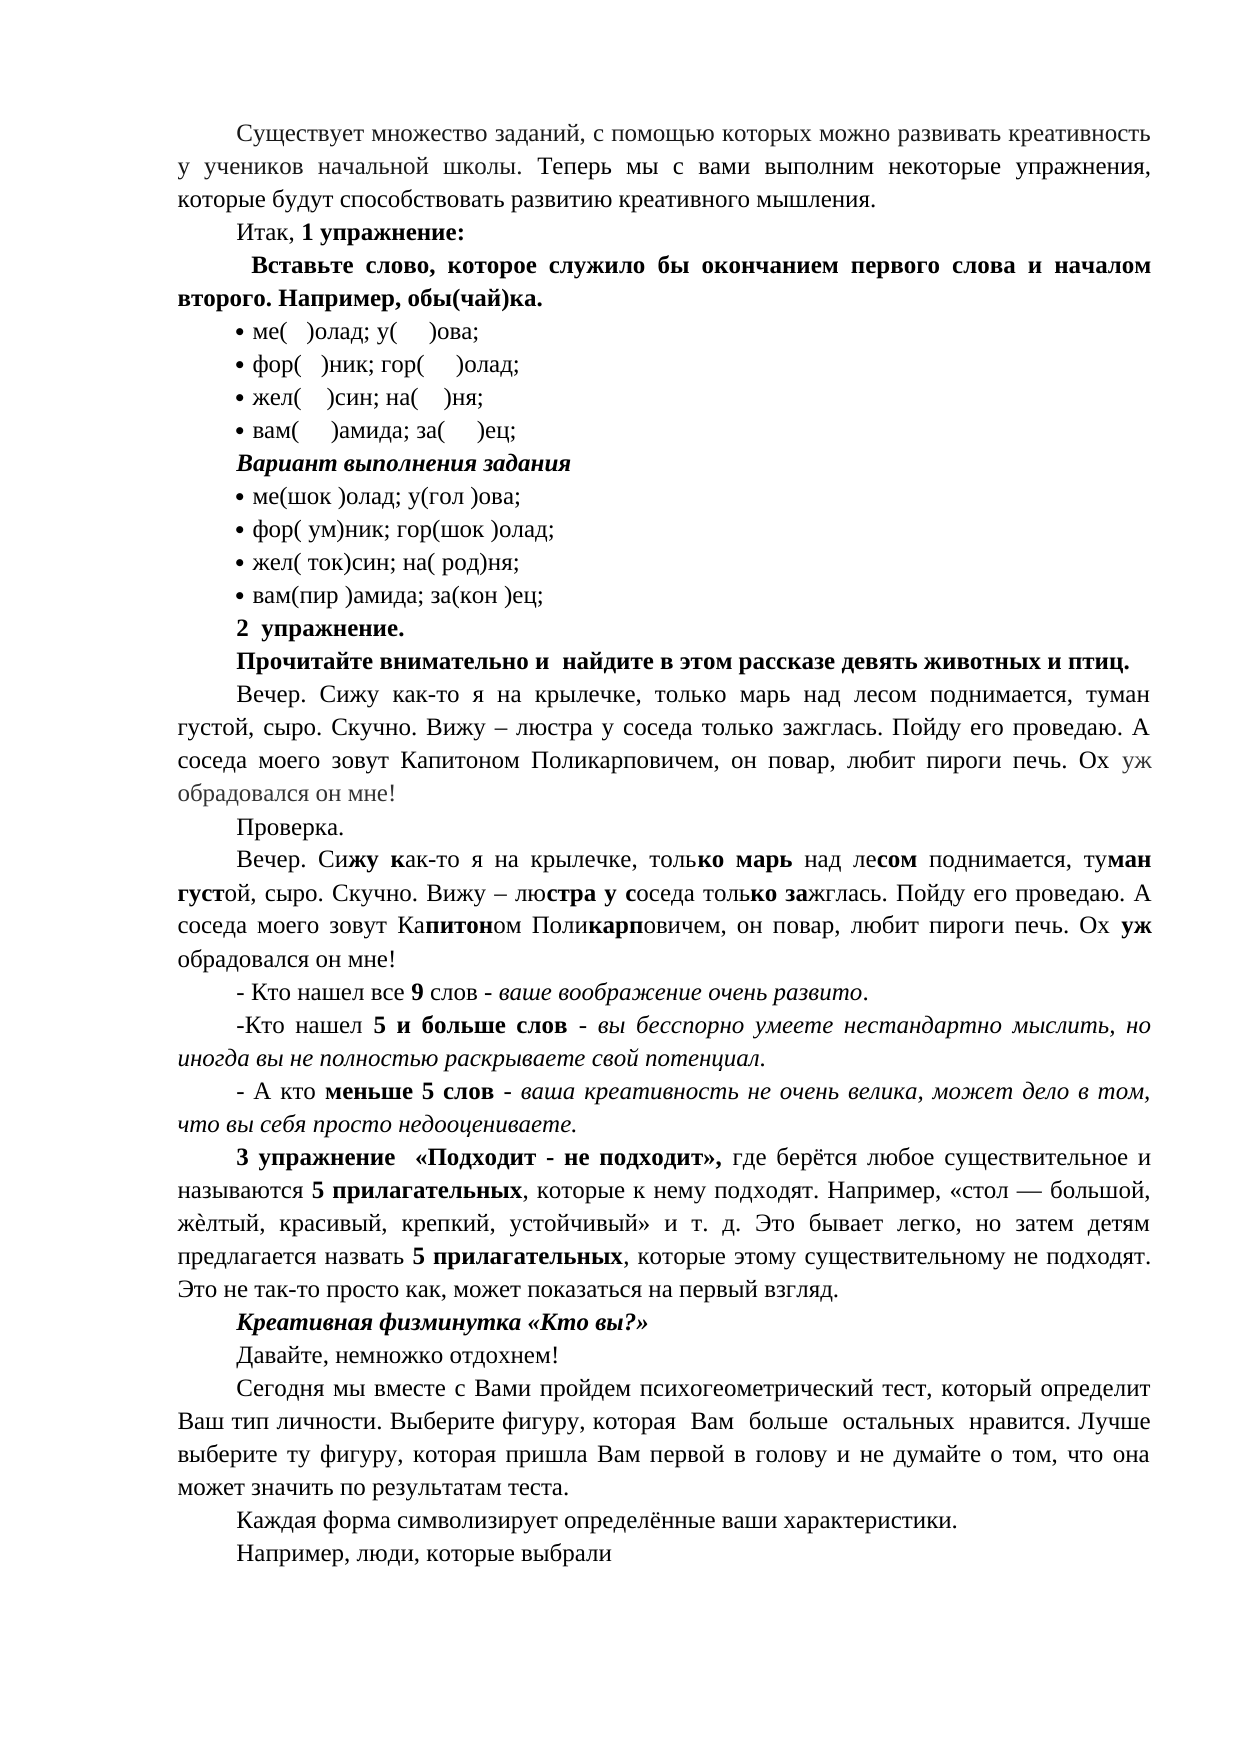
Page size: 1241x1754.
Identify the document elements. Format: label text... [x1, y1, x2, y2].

list жел( ток)син; на( род)ня; [177, 547, 1152, 576]
list фор( )ник; гор( )олад; [177, 349, 1152, 378]
text Итак, 1 упражнение: [177, 217, 1152, 246]
text 3 упражнение «Подходит - не подходит», где берётся любое существительное и называются 5 прилагательных, которые к нему подходят. Например, «стол — большой, жѐлтый, красивый, крепкий, устойчивый» и т. д. Это бывает легко, но затем детям предлагается назвать 5 прилагательных, которые этому существительному не подходят. Это не так-то просто как, может показаться на первый взгляд. [177, 1142, 1152, 1303]
list вам(пир )амида; за(кон )ец; [177, 580, 1152, 609]
text 2 упражнение. [177, 613, 1152, 642]
list ме( )олад; у( )ова; [177, 316, 1152, 345]
list вам( )амида; за( )ец; [177, 415, 1152, 444]
text Существует множество заданий, с помощью которых можно развивать креативность у учеников начальной школы. Теперь мы с вами выполним некоторые упражнения, которые будут способствовать развитию креативного мышления. [177, 118, 1152, 213]
text Каждая форма символизирует определённые ваши характеристики. [177, 1505, 1152, 1534]
text Прочитайте внимательно и найдите в этом рассказе девять животных и птиц. [177, 646, 1152, 675]
text Давайте, немножко отдохнем! [177, 1340, 1152, 1369]
text Вставьте слово, которое служило бы окончанием первого слова и началом второго. Например, обы(чай)ка. [177, 250, 1152, 312]
text Проверка. [177, 812, 1152, 840]
text Креативная физминутка «Кто вы?» [177, 1307, 1152, 1336]
text - А кто меньше 5 слов - ваша креативность не очень велика, может дело в том, что вы себя просто недооцениваете. [177, 1076, 1152, 1137]
list ме(шок )олад; у(гол )ова; [177, 481, 1152, 510]
text Вечер. Сижу как-то я на крылечке, только марь над лесом поднимается, туман густой, сыро. Скучно. Вижу – люстра у соседа только зажглась. Пойду его проведаю. А соседа моего зовут Капитоном Поликарповичем, он повар, любит пироги печь. Ох уж обрадовался он мне! [177, 844, 1152, 972]
text Например, люди, которые выбрали [177, 1538, 1152, 1567]
text -Кто нашел 5 и больше слов - вы бесспорно умеете нестандартно мыслить, но иногда вы не полностью раскрываете свой потенциал. [177, 1010, 1152, 1071]
text - Кто нашел все 9 слов - ваше воображение очень развито. [177, 977, 1152, 1005]
list жел( )син; на( )ня; [177, 382, 1152, 411]
text Сегодня мы вместе с Вами пройдем психогеометрический тест, который определит Ваш тип личности. Выберите фигуру, которая Вам больше остальных нравится. Лучше выберите ту фигуру, которая пришла Вам первой в голову и не думайте о том, что она может значить по результатам теста. [177, 1373, 1152, 1501]
text Вариант выполнения задания [177, 448, 1152, 477]
list фор( ум)ник; гор(шок )олад; [177, 514, 1152, 543]
text Вечер. Сижу как-то я на крылечке, только марь над лесом поднимается, туман густой, сыро. Скучно. Вижу – люстра у соседа только зажглась. Пойду его проведаю. А соседа моего зовут Капитоном Поликарповичем, он повар, любит пироги печь. Ох уж обрадовался он мне! [177, 679, 1152, 807]
